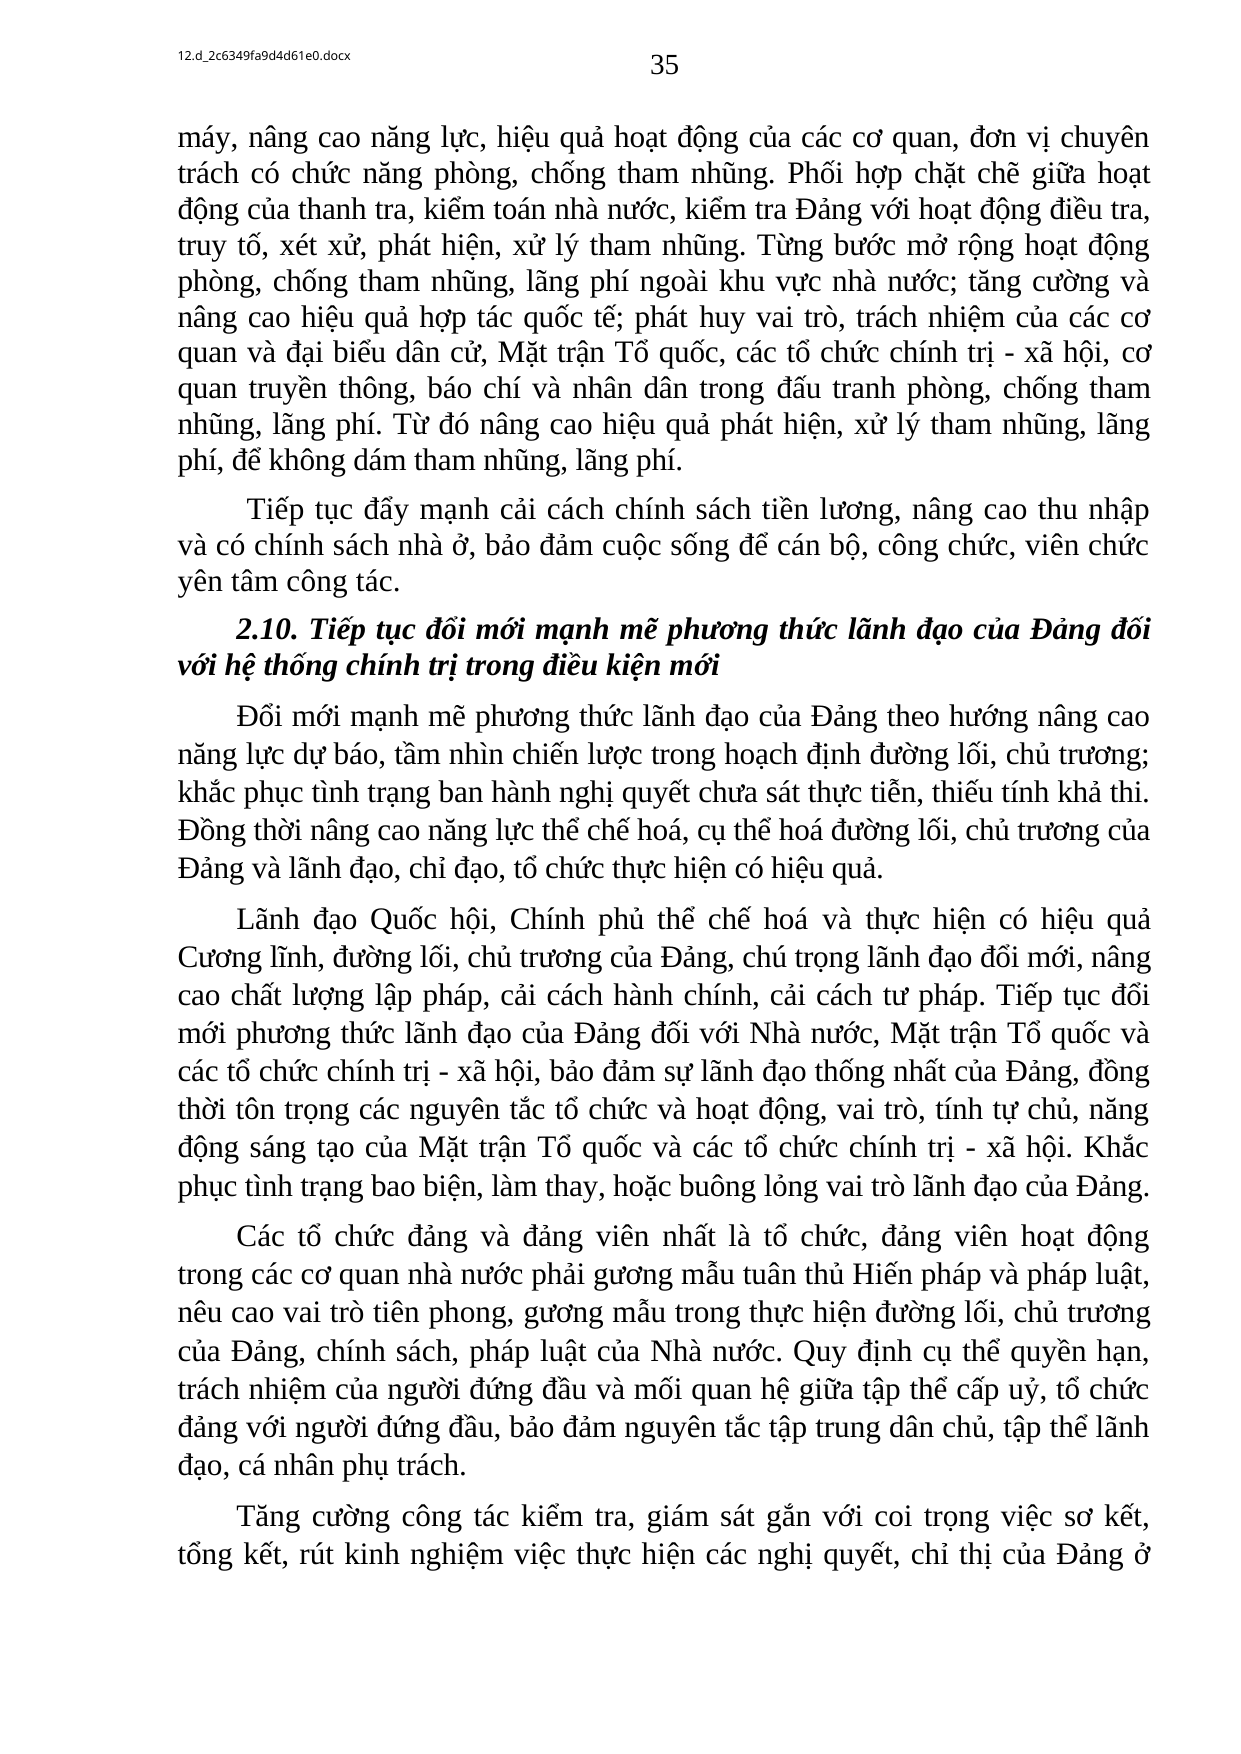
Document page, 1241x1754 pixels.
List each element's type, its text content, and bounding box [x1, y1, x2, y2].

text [177, 1495, 1152, 1571]
text Tiếp tục đẩy mạnh cải cách chính sách tiền lương, nâng cao thu nhập và có chính sách nhà ở, bảo đảm cuộc sống để cán bộ, công chức, viên chức yên tâm công tác. [177, 490, 1152, 598]
text Các tổ chức đảng và đảng viên nhất là tổ chức, đảng viên hoạt động trong các cơ quan nhà nước phải gương mẫu tuân thủ Hiến pháp và pháp luật, nêu cao vai trò tiên phong, gương mẫu trong thực hiện đường lối, chủ trương của Đảng, chính sách, pháp luật của Nhà nước. Quy định cụ thể quyền hạn, trách nhiệm của người đứng đầu và mối quan hệ giữa tập thể cấp uỷ, tổ chức đảng với người đứng đầu, bảo đảm nguyên tắc tập trung dân chủ, tập thể lãnh đạo, cá nhân phụ trách. [177, 1215, 1152, 1482]
text Đổi mới mạnh mẽ phương thức lãnh đạo của Đảng theo hướng nâng cao năng lực dự báo, tầm nhìn chiến lược trong hoạch định đường lối, chủ trương; khắc phục tình trạng ban hành nghị quyết chưa sát thực tiễn, thiếu tính khả thi. Đồng thời nâng cao năng lực thể chế hoá, cụ thể hoá đường lối, chủ trương của Đảng và lãnh đạo, chỉ đạo, tổ chức thực hiện có hiệu quả. [177, 695, 1152, 885]
subtitle 2.10. Tiếp tục đổi mới mạnh mẽ phương thức lãnh đạo của Đảng đối với hệ thống chính trị trong điều kiện mới [177, 610, 1152, 682]
text Lãnh đạo Quốc hội, Chính phủ thể chế hoá và thực hiện có hiệu quả Cương lĩnh, đường lối, chủ trương của Đảng, chú trọng lãnh đạo đổi mới, nâng cao chất lượng lập pháp, cải cách hành chính, cải cách tư pháp. Tiếp tục đổi mới phương thức lãnh đạo của Đảng đối với Nhà nước, Mặt trận Tổ quốc và các tổ chức chính trị - xã hội, bảo đảm sự lãnh đạo thống nhất của Đảng, đồng thời tôn trọng các nguyên tắc tổ chức và hoạt động, vai trò, tính tự chủ, năng động sáng tạo của Mặt trận Tổ quốc và các tổ chức chính trị - xã hội. Khắc phục tình trạng bao biện, làm thay, hoặc buông lỏng vai trò lãnh đạo của Đảng. [177, 898, 1152, 1203]
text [177, 118, 1152, 477]
